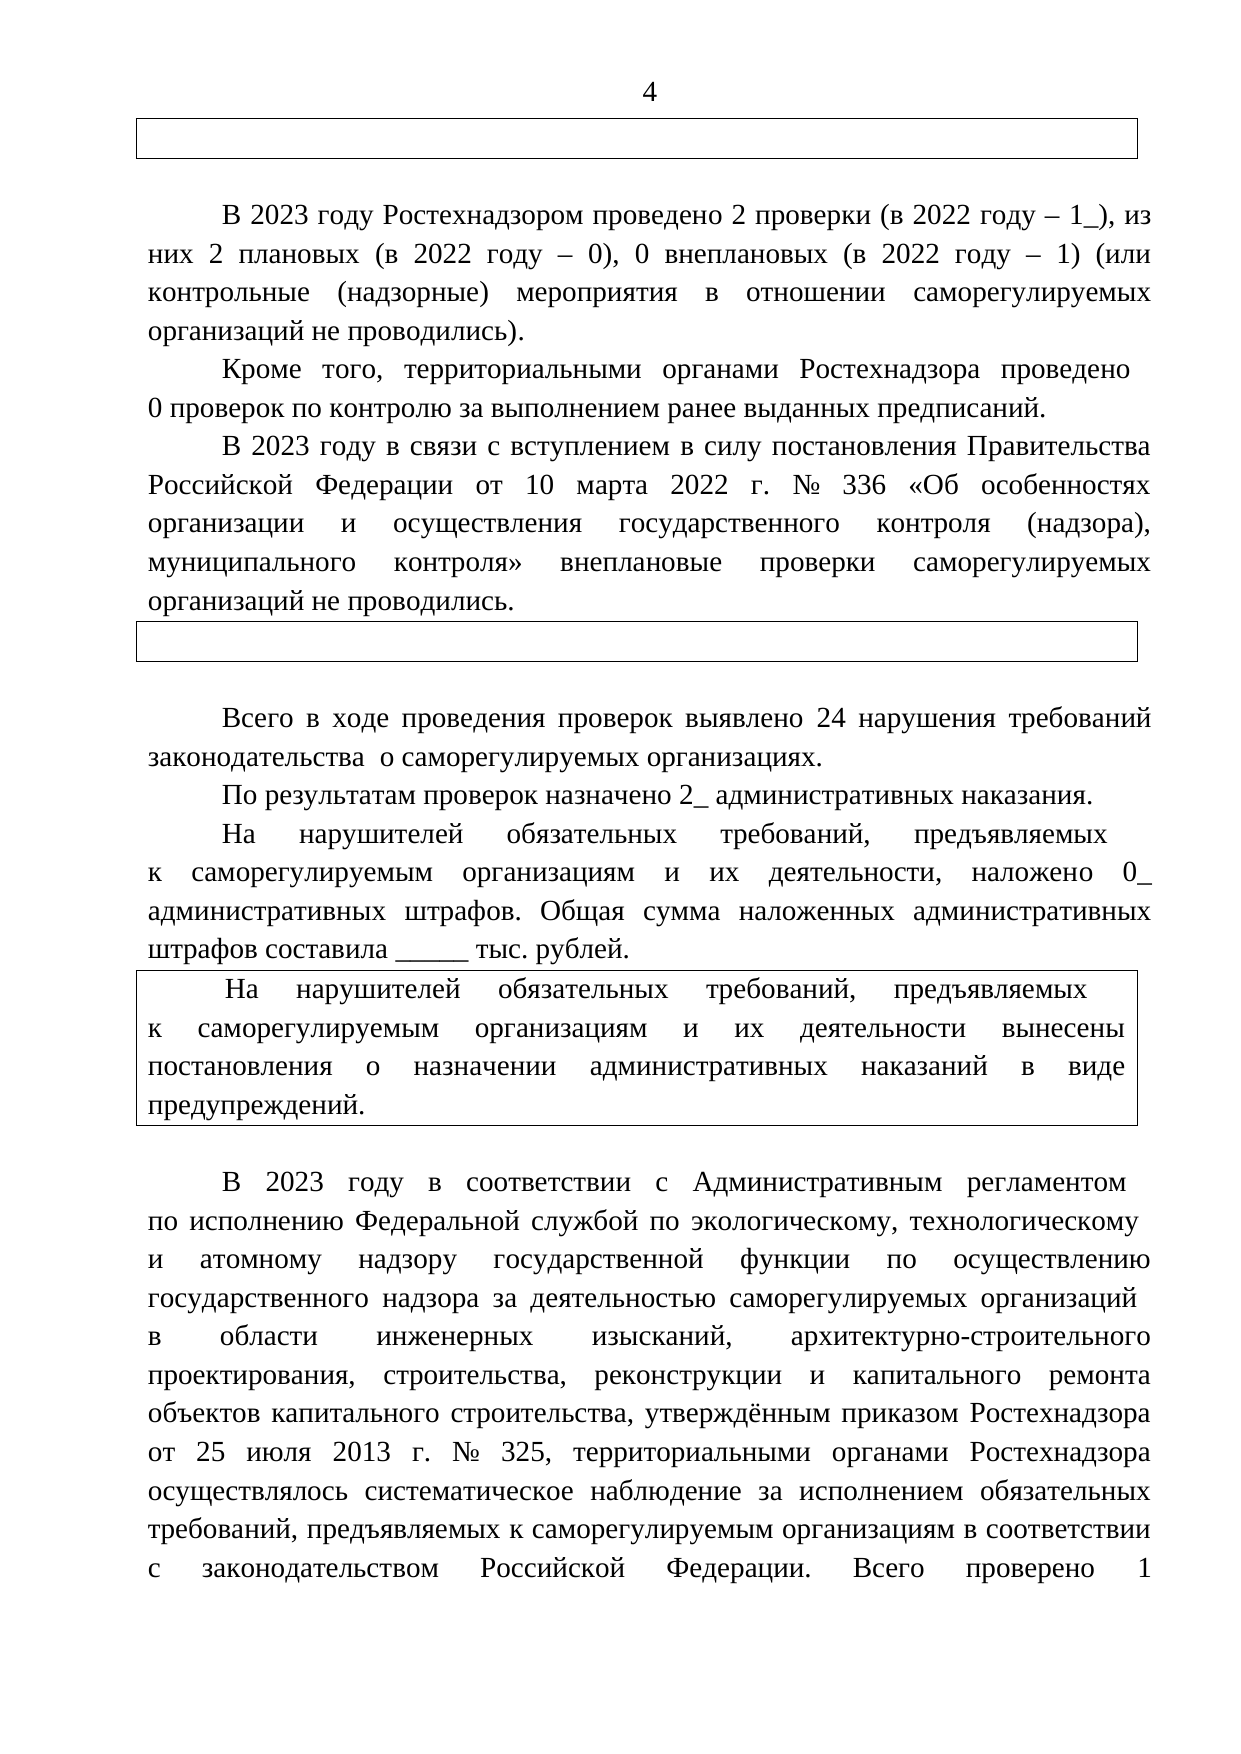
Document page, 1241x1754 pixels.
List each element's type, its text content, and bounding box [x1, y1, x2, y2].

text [148, 1164, 1152, 1583]
text В 2023 году в связи с вступлением в силу постановления Правительства Российской Федерации от 10 марта 2022 г. № 336 «Об особенностях организации и осуществления государственного контроля (надзора), муниципального контроля» внеплановые проверки саморегулируемых организаций не проводились. [148, 428, 1152, 616]
table_header [137, 119, 1137, 158]
text В 2023 году Ростехнадзором проведено 2 проверки (в 2022 году – 1_), из них 2 плановых (в 2022 году – 0), 0 внеплановых (в 2022 году – 1) (или контрольные (надзорные) мероприятия в отношении саморегулируемых организаций не проводились). [148, 197, 1152, 346]
text На нарушителей обязательных требований, предъявляемых к саморегулируемым организациям и их деятельности, наложено 0_ административных штрафов. Общая сумма наложенных административных штрафов составила _____ тыс. рублей. [148, 816, 1152, 965]
table_header [137, 622, 1137, 661]
text Кроме того, территориальными органами Ростехнадзора проведено 0 проверок по контролю за выполнением ранее выданных предписаний. [148, 351, 1152, 423]
table_header На нарушителей обязательных требований, предъявляемых к саморегулируемым организациям и их деятельности вынесены постановления о назначении административных наказаний в виде предупреждений. [137, 971, 1137, 1125]
text По результатам проверок назначено 2_ административных наказания. [148, 777, 1152, 811]
text Всего в ходе проведения проверок выявлено 24 нарушения требований законодательства о саморегулируемых организациях. [148, 700, 1152, 772]
